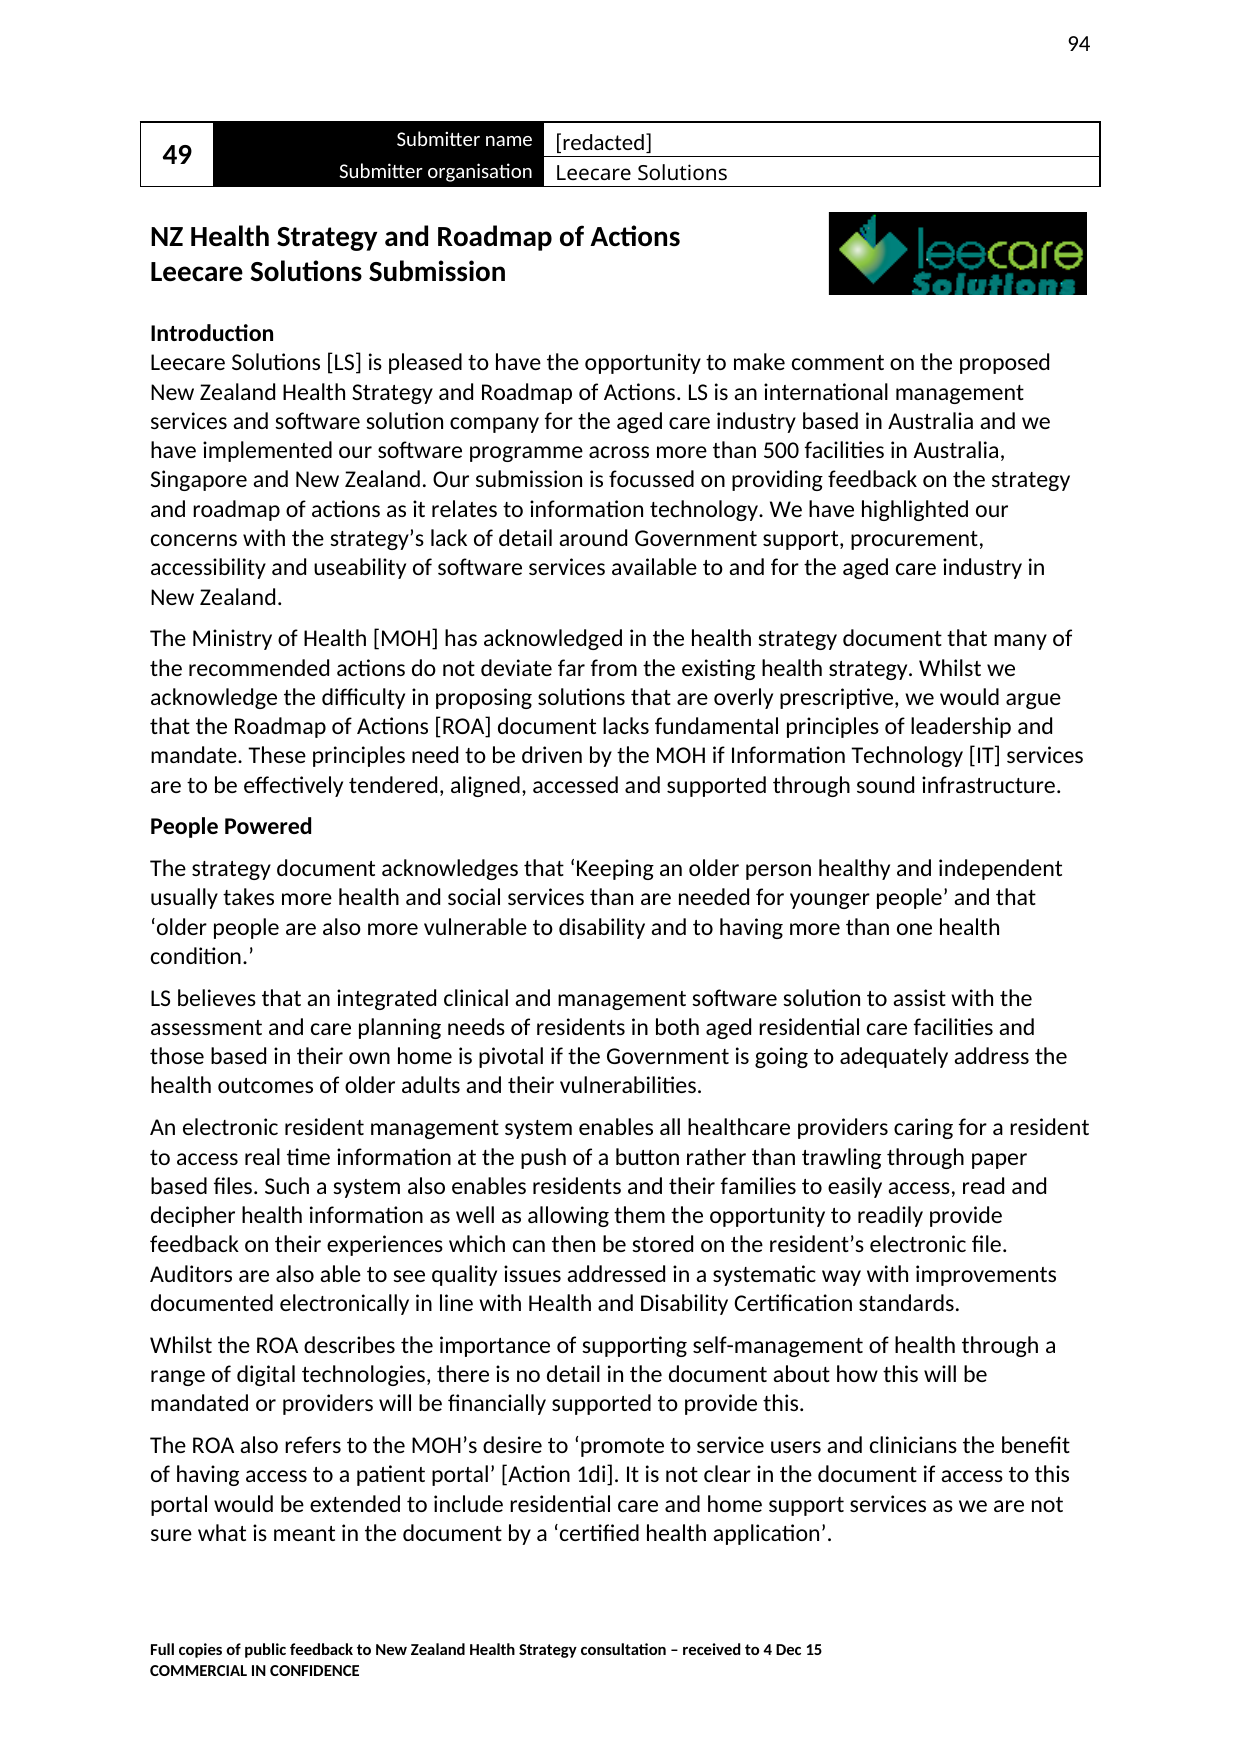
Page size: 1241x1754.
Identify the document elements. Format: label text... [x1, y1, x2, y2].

text Introduction [150, 318, 1090, 347]
text Whilst the ROA describes the importance of supporting self-management of health through a range of digital technologies, there is no detail in the document about how this will be mandated or providers will be financially supported to provide this. [150, 1330, 1090, 1418]
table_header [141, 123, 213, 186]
text The Ministry of Health [MOH] has acknowledged in the health strategy document that many of the recommended actions do not deviate far from the existing health strategy. Whilst we acknowledge the difficulty in proposing solutions that are overly prescriptive, we would argue that the Roadmap of Actions [ROA] document lacks fundamental principles of leadership and mandate. These principles need to be driven by the MOH if Information Technology [IT] services are to be effectively tendered, aligned, accessed and supported through sound infrastructure. [150, 623, 1090, 799]
text An electronic resident management system enables all healthcare providers caring for a resident to access real time information at the push of a button rather than trawling through paper based files. Such a system also enables residents and their families to easily access, read and decipher health information as well as allowing them the opportunity to readily provide feedback on their experiences which can then be stored on the resident’s electronic file. Auditors are also able to see quality issues addressed in a systematic way with improvements documented electronically in line with Health and Disability Certification standards. [150, 1112, 1090, 1317]
text The strategy document acknowledges that ‘Keeping an older person healthy and independent usually takes more health and social services than are needed for younger people’ and that ‘older people are also more vulnerable to disability and to having more than one health condition.’ [150, 853, 1090, 970]
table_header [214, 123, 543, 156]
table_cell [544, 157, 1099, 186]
text NZ Health Strategy and Roadmap of Actions [150, 218, 828, 253]
text LS believes that an integrated clinical and management software solution to assist with the assessment and care planning needs of residents in both aged residential care facilities and those based in their own home is pivotal if the Government is going to adequately address the health outcomes of older adults and their vulnerabilities. [150, 983, 1090, 1100]
text Leecare Solutions Submission [150, 253, 828, 289]
text Leecare Solutions [LS] is pleased to have the opportunity to make comment on the proposed New Zealand Health Strategy and Roadmap of Actions. LS is an international management services and software solution company for the aged care industry based in Australia and we have implemented our software programme across more than 500 facilities in Australia, Singapore and New Zealand. Our submission is focussed on providing feedback on the strategy and roadmap of actions as it relates to information technology. We have highlighted our concerns with the strategy’s lack of detail around Government support, procurement, accessibility and useability of software services available to and for the aged care industry in New Zealand. [150, 347, 1090, 611]
text People Powered [150, 811, 1090, 841]
text The ROA also refers to the MOH’s desire to ‘promote to service users and clinicians the benefit of having access to a patient portal’ [Action 1di]. It is not clear in the document if access to this portal would be extended to include residential care and home support services as we are not sure what is meant in the document by a ‘certified health application’. [150, 1430, 1090, 1547]
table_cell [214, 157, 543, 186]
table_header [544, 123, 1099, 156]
